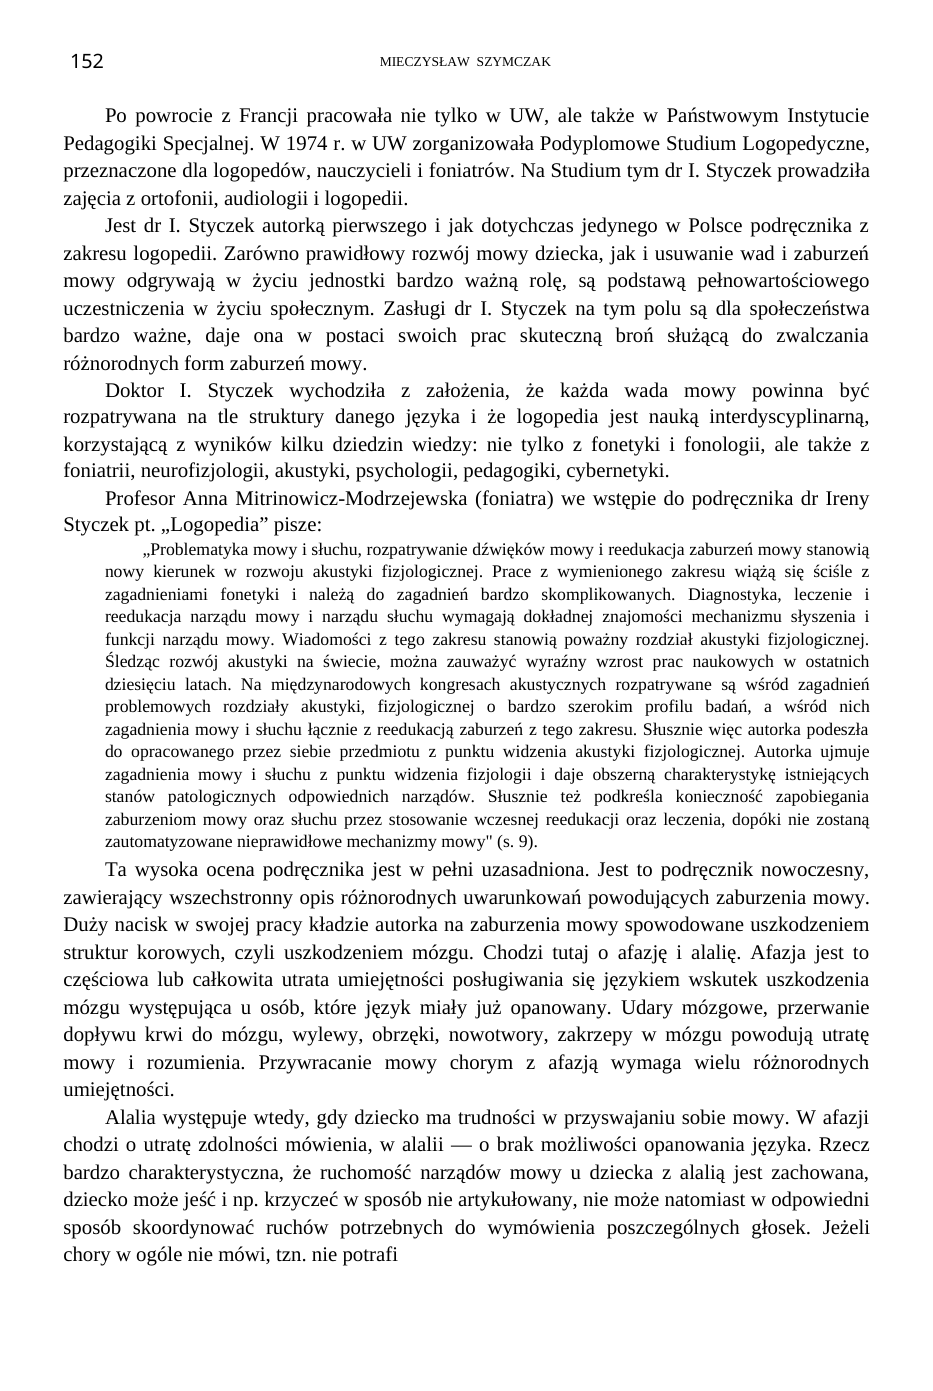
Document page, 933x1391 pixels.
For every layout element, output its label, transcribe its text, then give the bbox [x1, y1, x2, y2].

text 152 [70, 53, 104, 73]
text Alalia występuje wtedy, gdy dziecko ma trudności w przyswajaniu sobie mowy. W afazji chodzi o utratę zdolności mówienia, w alalii — o brak możliwości opanowania języka. Rzecz bardzo charakterystyczna, że ruchomość narządów mowy u dziecka z alalią jest zachowana, dziecko może jeść i np. krzyczeć w sposób nie artykułowany, nie może natomiast w odpowiedni sposób skoordynować ruchów potrzebnych do wymówienia poszczególnych głosek. Jeżeli chory w ogóle nie mówi, tzn. nie potrafi [63, 1102, 871, 1267]
text Profesor Anna Mitrinowicz-Modrzejewska (foniatra) we wstępie do podręcznika dr Ireny Styczek pt. „Logopedia” pisze: [63, 483, 871, 537]
text „Problematyka mowy i słuchu, rozpatrywanie dźwięków mowy i reedukacja zaburzeń mowy stanowią nowy kierunek w rozwoju akustyki fizjologicznej. Prace z wymienionego zakresu wiążą się ściśle z zagadnieniami fonetyki i należą do zagadnień bardzo skomplikowanych. Diagnostyka, leczenie i reedukacja narządu mowy i narządu słuchu wymagają dokładnej znajomości mechanizmu słyszenia i funkcji narządu mowy. Wiadomości z tego zakresu stanowią poważny rozdział akustyki fizjologicznej. Śledząc rozwój akustyki na świecie, można zauważyć wyraźny wzrost prac naukowych w ostatnich dziesięciu latach. Na międzynarodowych kongresach akustycznych rozpatrywane są wśród zagadnień problemowych rozdziały akustyki, fizjologicznej o bardzo szerokim profilu badań, a wśród nich zagadnienia mowy i słuchu łącznie z reedukacją zaburzeń z tego zakresu. Słusznie więc autorka podeszła do opracowanego przez siebie przedmiotu z punktu widzenia akustyki fizjologicznej. Autorka ujmuje zagadnienia mowy i słuchu z punktu widzenia fizjologii i daje obszerną charakterystykę istniejących stanów patologicznych odpowiednich narządów. Słusznie też podkreśla konieczność zapobiegania zaburzeniom mowy oraz słuchu przez stosowanie wczesnej reedukacji oraz leczenia, dopóki nie zostaną zautomatyzowane nieprawidłowe mechanizmy mowy" (s. 9). [105, 537, 871, 852]
text Jest dr I. Styczek autorką pierwszego i jak dotychczas jedynego w Polsce podręcznika z zakresu logopedii. Zarówno prawidłowy rozwój mowy dziecka, jak i usuwanie wad i zaburzeń mowy odgrywają w życiu jednostki bardzo ważną rolę, są podstawą pełnowartościowego uczestniczenia w życiu społecznym. Zasługi dr I. Styczek na tym polu są dla społeczeństwa bardzo ważne, daje ona w postaci swoich prac skuteczną broń służącą do zwalczania różnorodnych form zaburzeń mowy. [63, 210, 871, 375]
text MIECZYSŁAW SZYMCZAK [379, 56, 551, 69]
text Po powrocie z Francji pracowała nie tylko w UW, ale także w Państwowym Instytucie Pedagogiki Specjalnej. W 1974 r. w UW zorganizowała Podyplomowe Studium Logopedyczne, przeznaczone dla logopedów, nauczycieli i foniatrów. Na Studium tym dr I. Styczek prowadziła zajęcia z ortofonii, audiologii i logopedii. [63, 100, 871, 210]
text Doktor I. Styczek wychodziła z założenia, że każda wada mowy powinna być rozpatrywana na tle struktury danego języka i że logopedia jest nauką interdyscyplinarną, korzystającą z wyników kilku dziedzin wiedzy: nie tylko z fonetyki i fonologii, ale także z foniatrii, neurofizjologii, akustyki, psychologii, pedagogiki, cybernetyki. [63, 375, 871, 483]
text Ta wysoka ocena podręcznika jest w pełni uzasadniona. Jest to podręcznik nowoczesny, zawierający wszechstronny opis różnorodnych uwarunkowań powodujących zaburzenia mowy. Duży nacisk w swojej pracy kładzie autorka na zaburzenia mowy spowodowane uszkodzeniem struktur korowych, czyli uszkodzeniem mózgu. Chodzi tutaj o afazję i alalię. Afazja jest to częściowa lub całkowita utrata umiejętności posługiwania się językiem wskutek uszkodzenia mózgu występująca u osób, które język miały już opanowany. Udary mózgowe, przerwanie dopływu krwi do mózgu, wylewy, obrzęki, nowotwory, zakrzepy w mózgu powodują utratę mowy i rozumienia. Przywracanie mowy chorym z afazją wymaga wielu różnorodnych umiejętności. [63, 854, 871, 1102]
